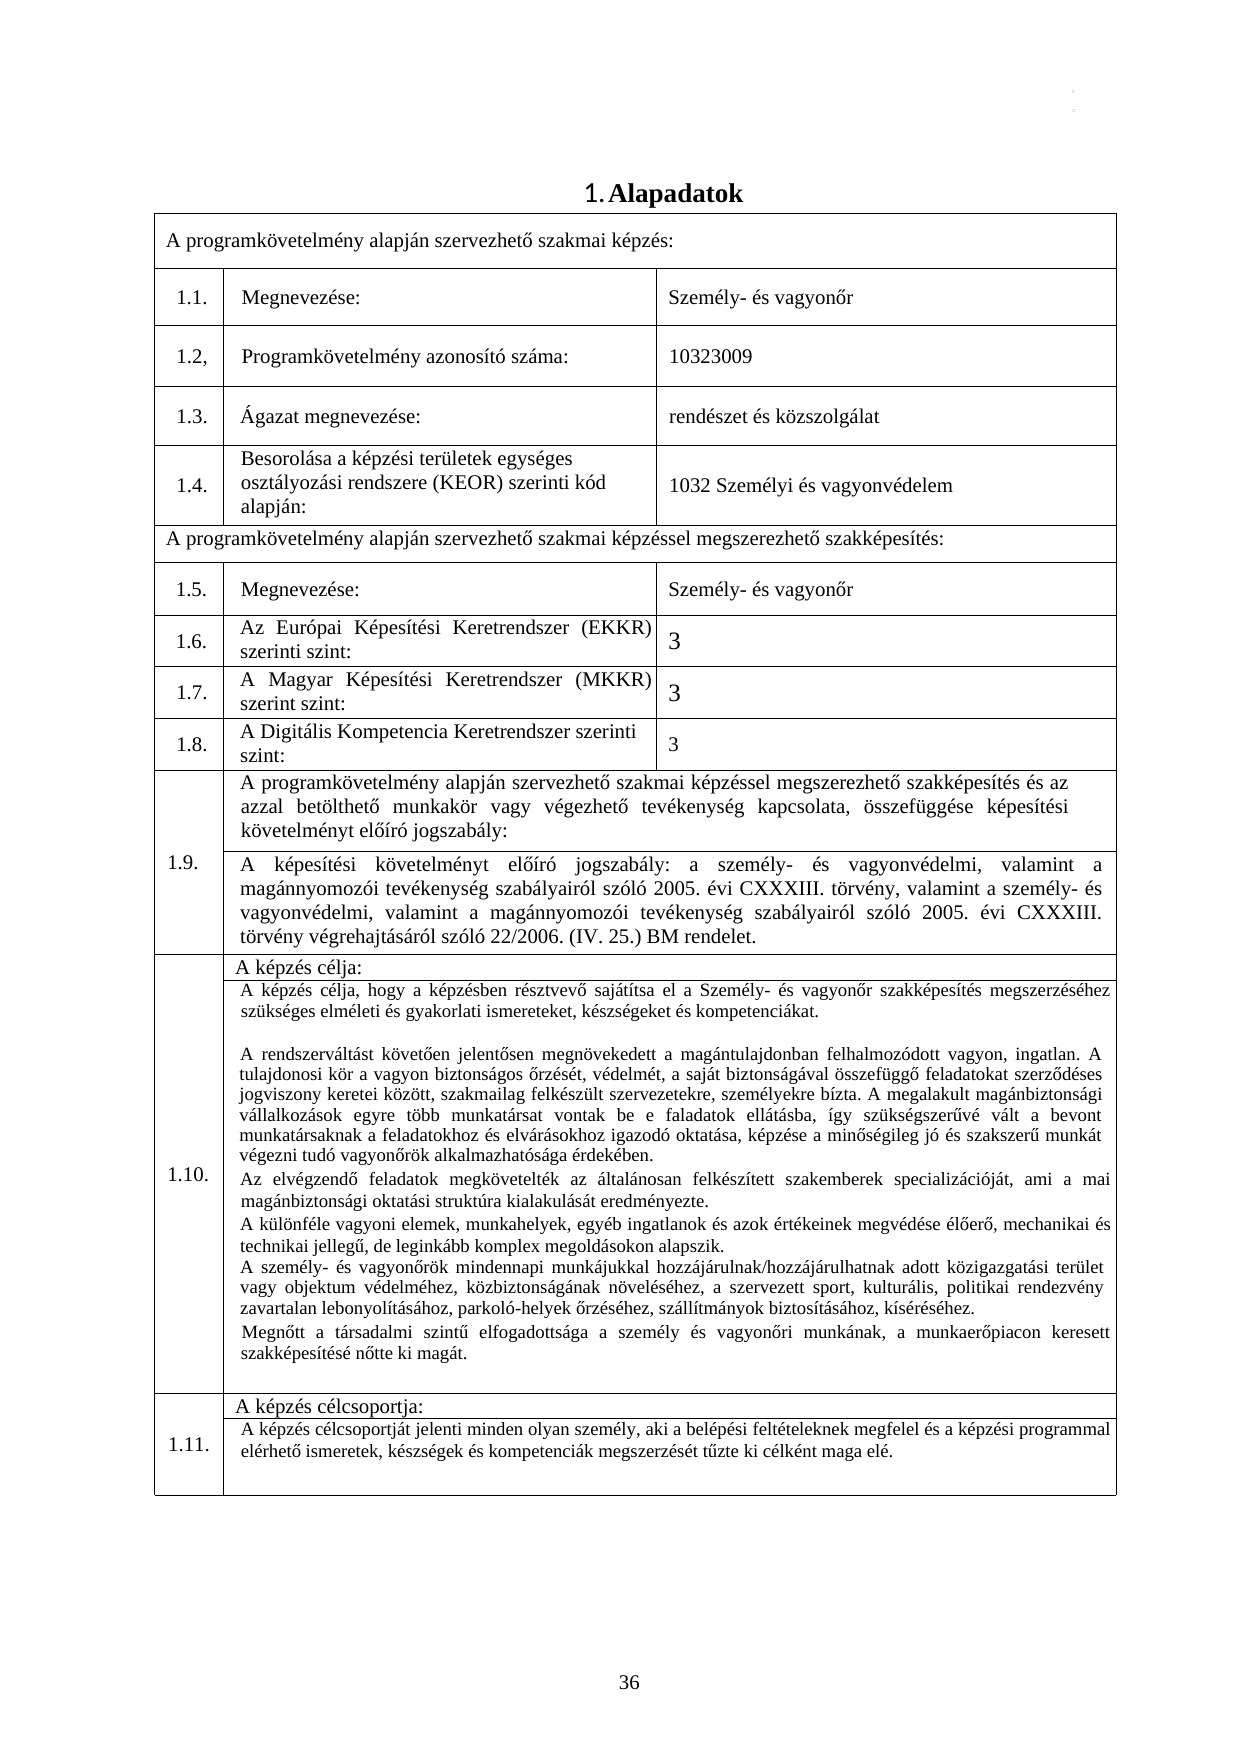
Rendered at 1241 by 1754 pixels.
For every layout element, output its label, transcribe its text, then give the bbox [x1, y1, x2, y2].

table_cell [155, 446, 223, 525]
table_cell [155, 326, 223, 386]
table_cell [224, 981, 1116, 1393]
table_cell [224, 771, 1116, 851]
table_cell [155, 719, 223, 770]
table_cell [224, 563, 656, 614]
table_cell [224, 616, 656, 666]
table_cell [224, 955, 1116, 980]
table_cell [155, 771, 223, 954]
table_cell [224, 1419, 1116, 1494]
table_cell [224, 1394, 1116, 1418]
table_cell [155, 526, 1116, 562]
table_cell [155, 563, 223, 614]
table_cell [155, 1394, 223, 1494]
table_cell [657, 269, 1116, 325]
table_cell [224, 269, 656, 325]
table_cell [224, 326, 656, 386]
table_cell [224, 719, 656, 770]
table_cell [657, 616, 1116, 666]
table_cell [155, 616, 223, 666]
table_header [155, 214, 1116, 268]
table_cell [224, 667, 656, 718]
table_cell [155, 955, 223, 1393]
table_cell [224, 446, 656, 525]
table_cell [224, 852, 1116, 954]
list Alapadatok [223, 174, 1103, 210]
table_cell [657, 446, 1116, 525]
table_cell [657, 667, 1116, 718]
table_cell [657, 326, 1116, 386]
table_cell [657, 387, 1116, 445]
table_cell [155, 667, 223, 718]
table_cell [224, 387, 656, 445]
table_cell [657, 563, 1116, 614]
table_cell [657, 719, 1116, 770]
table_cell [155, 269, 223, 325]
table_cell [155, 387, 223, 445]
